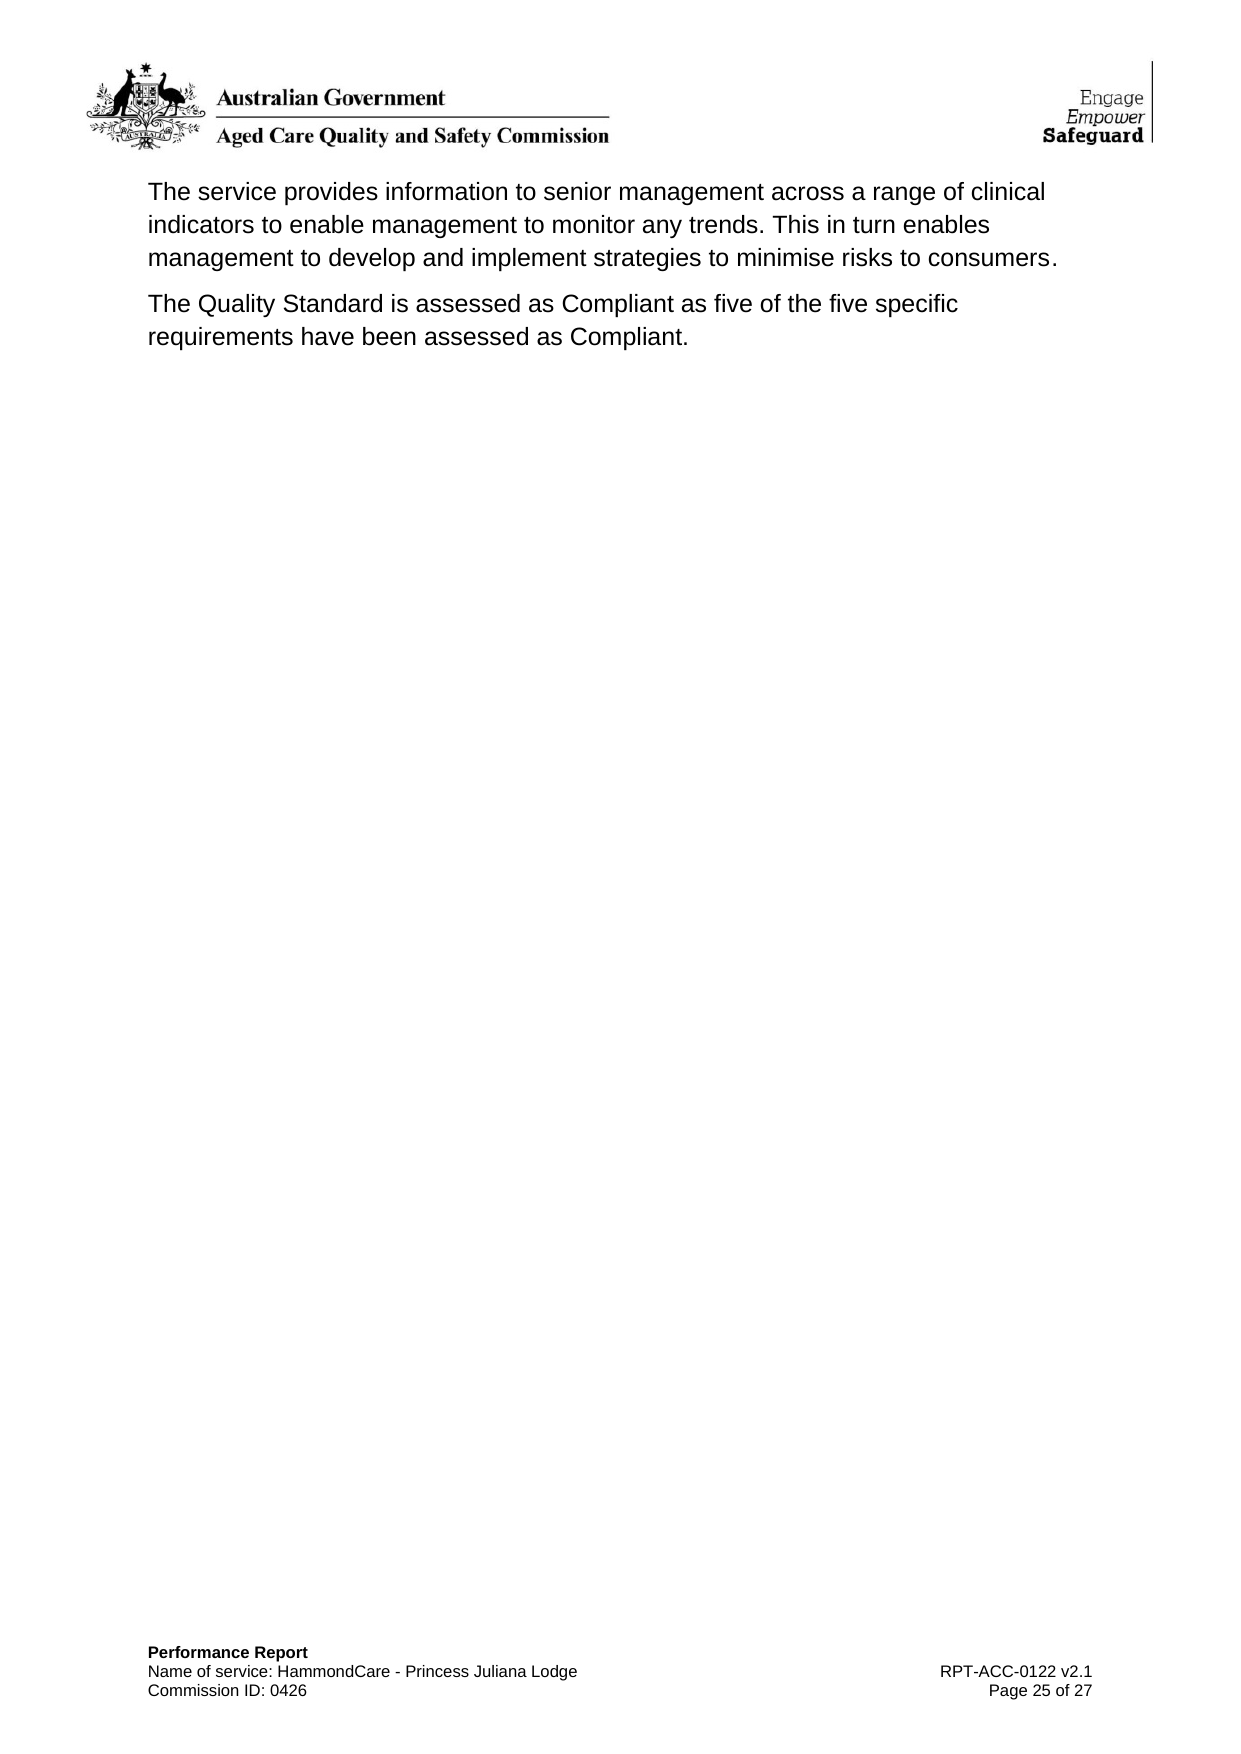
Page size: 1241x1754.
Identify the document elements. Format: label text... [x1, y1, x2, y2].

picture [0, 1, 1241, 171]
text The Quality Standard is assessed as Compliant as five of the five specific requirements have been assessed as Compliant. [148, 289, 1092, 351]
text The service provides information to senior management across a range of clinical indicators to enable management to monitor any trends. This in turn enables management to develop and implement strategies to minimise risks to consumers. [148, 177, 1092, 272]
